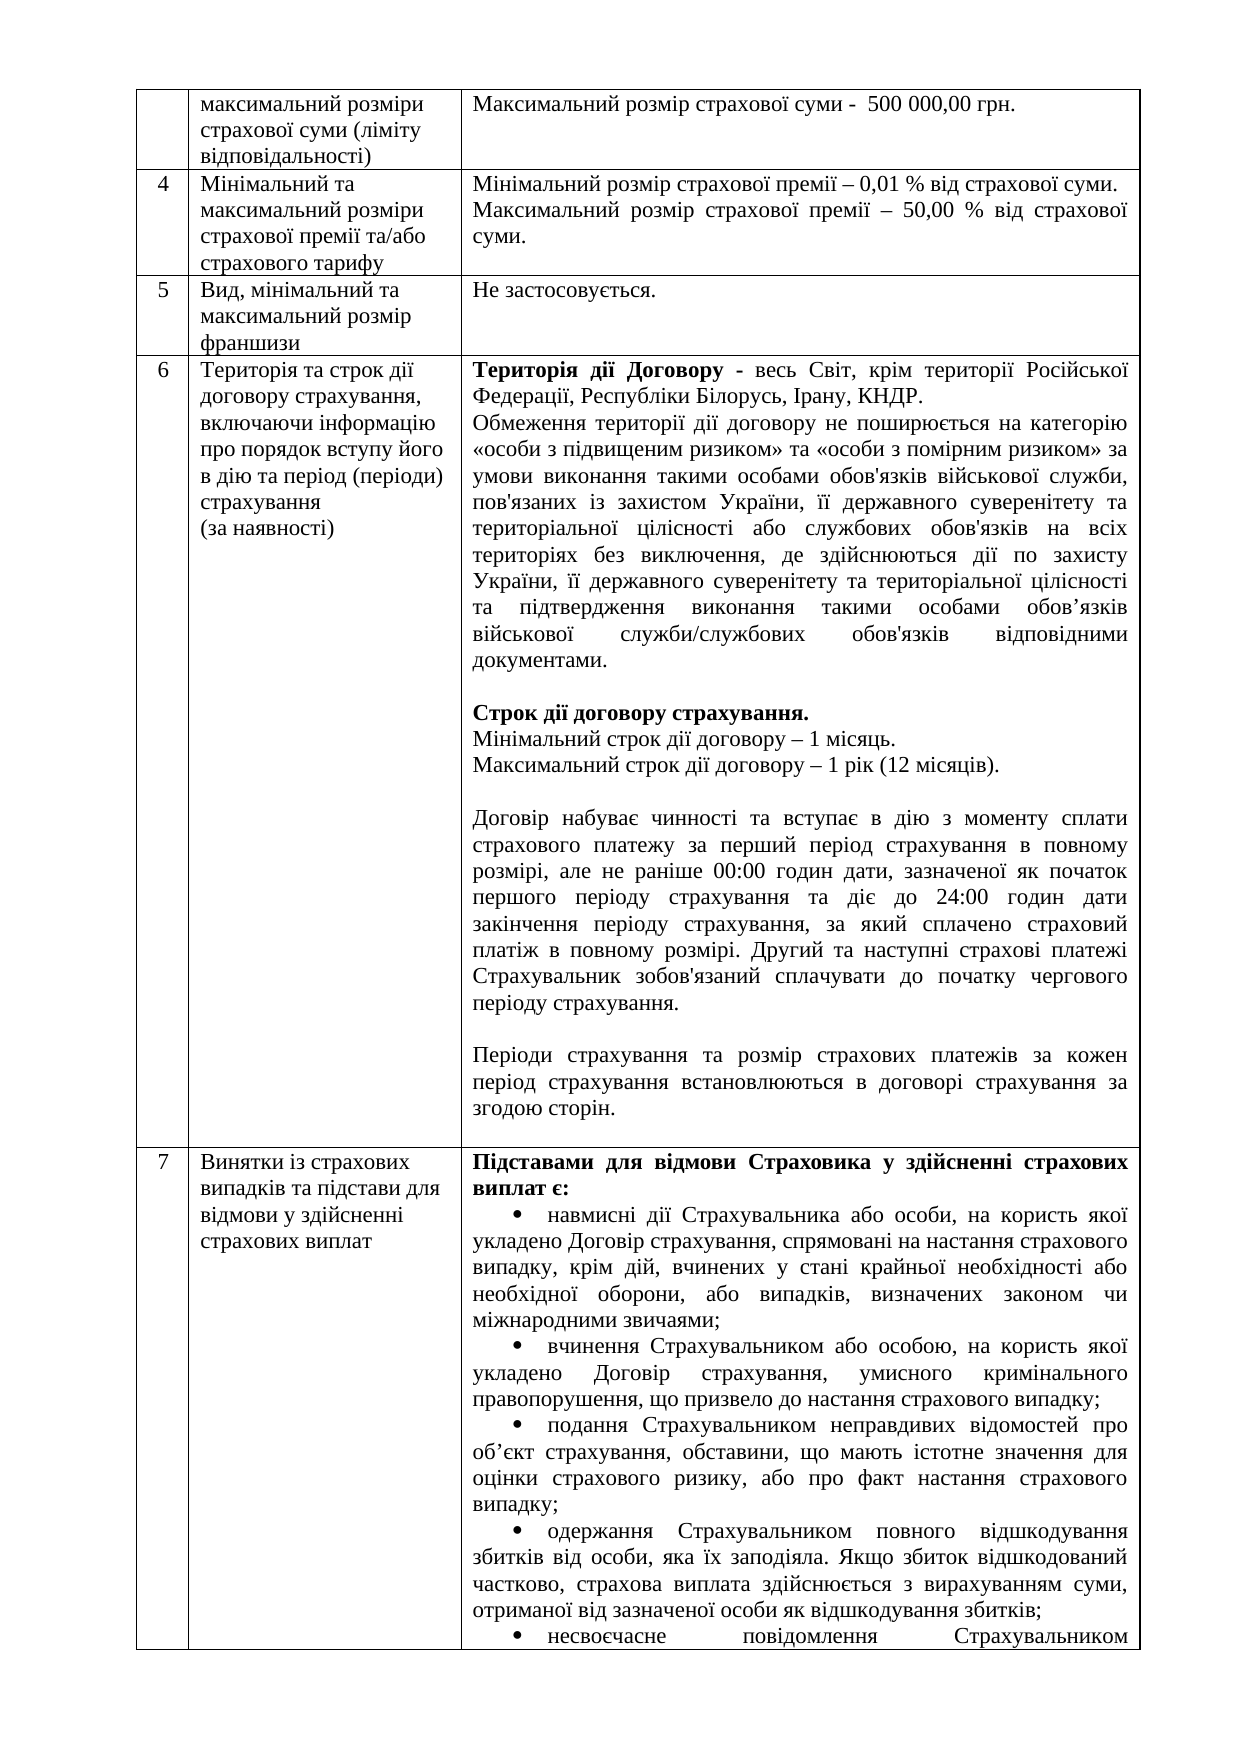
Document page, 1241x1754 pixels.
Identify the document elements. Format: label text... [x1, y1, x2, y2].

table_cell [189, 1148, 461, 1649]
table_cell Вид, мінімальний та максимальний розмір франшизи [189, 276, 461, 355]
table_cell 6 [137, 356, 188, 1147]
table_cell Мінімальний розмір страхової премії – 0,01 % від страхової суми. Максимальний розмір страхової премії – 50,00 % від страхової суми. [462, 170, 1139, 275]
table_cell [462, 1148, 1139, 1649]
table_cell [462, 90, 1139, 169]
table_cell 5 [137, 276, 188, 355]
table_cell 4 [137, 170, 188, 275]
table_cell Територія дії Договору - весь Світ, крім території Російської Федерації, Республіки Білорусь, Ірану, КНДР. Обмеження території дії договору не поширюється на категорію «особи з підвищеним ризиком» та «особи з помірним ризиком» за умови виконання такими особами обов'язків військової служби, пов'язаних із захистом України, її державного суверенітету та територіальної цілісності або службових обов'язків на всіх територіях без виключення, де здійснюються дії по захисту України, її державного суверенітету та територіальної цілісності та підтвердження виконання такими особами обов’язків військової служби/службових обов'язків відповідними документами. Строк дії договору страхування. Мінімальний строк дії договору – 1 місяць. Максимальний строк дії договору – 1 рік (12 місяців). Договір набуває чинності та вступає в дію з моменту сплати страхового платежу за перший період страхування в повному розмірі, але не раніше 00:00 годин дати, зазначеної як початок першого періоду страхування та діє до 24:00 годин дати закінчення періоду страхування, за який сплачено страховий платіж в повному розмірі. Другий та наступні страхові платежі Страхувальник зобов'язаний сплачувати до початку чергового періоду страхування. Періоди страхування та розмір страхових платежів за кожен період страхування встановлюються в договорі страхування за згодою сторін. [462, 356, 1139, 1147]
table_cell 7 [137, 1148, 188, 1649]
table_cell Територія та строк дії договору страхування, включаючи інформацію про порядок вступу його в дію та період (періоди) страхування (за наявності) [189, 356, 461, 1147]
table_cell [189, 90, 461, 169]
table_cell Мінімальний та максимальний розміри страхової премії та/або страхового тарифу [189, 170, 461, 275]
table_cell 3 [137, 90, 188, 169]
table_cell Не застосовується. [462, 276, 1139, 355]
